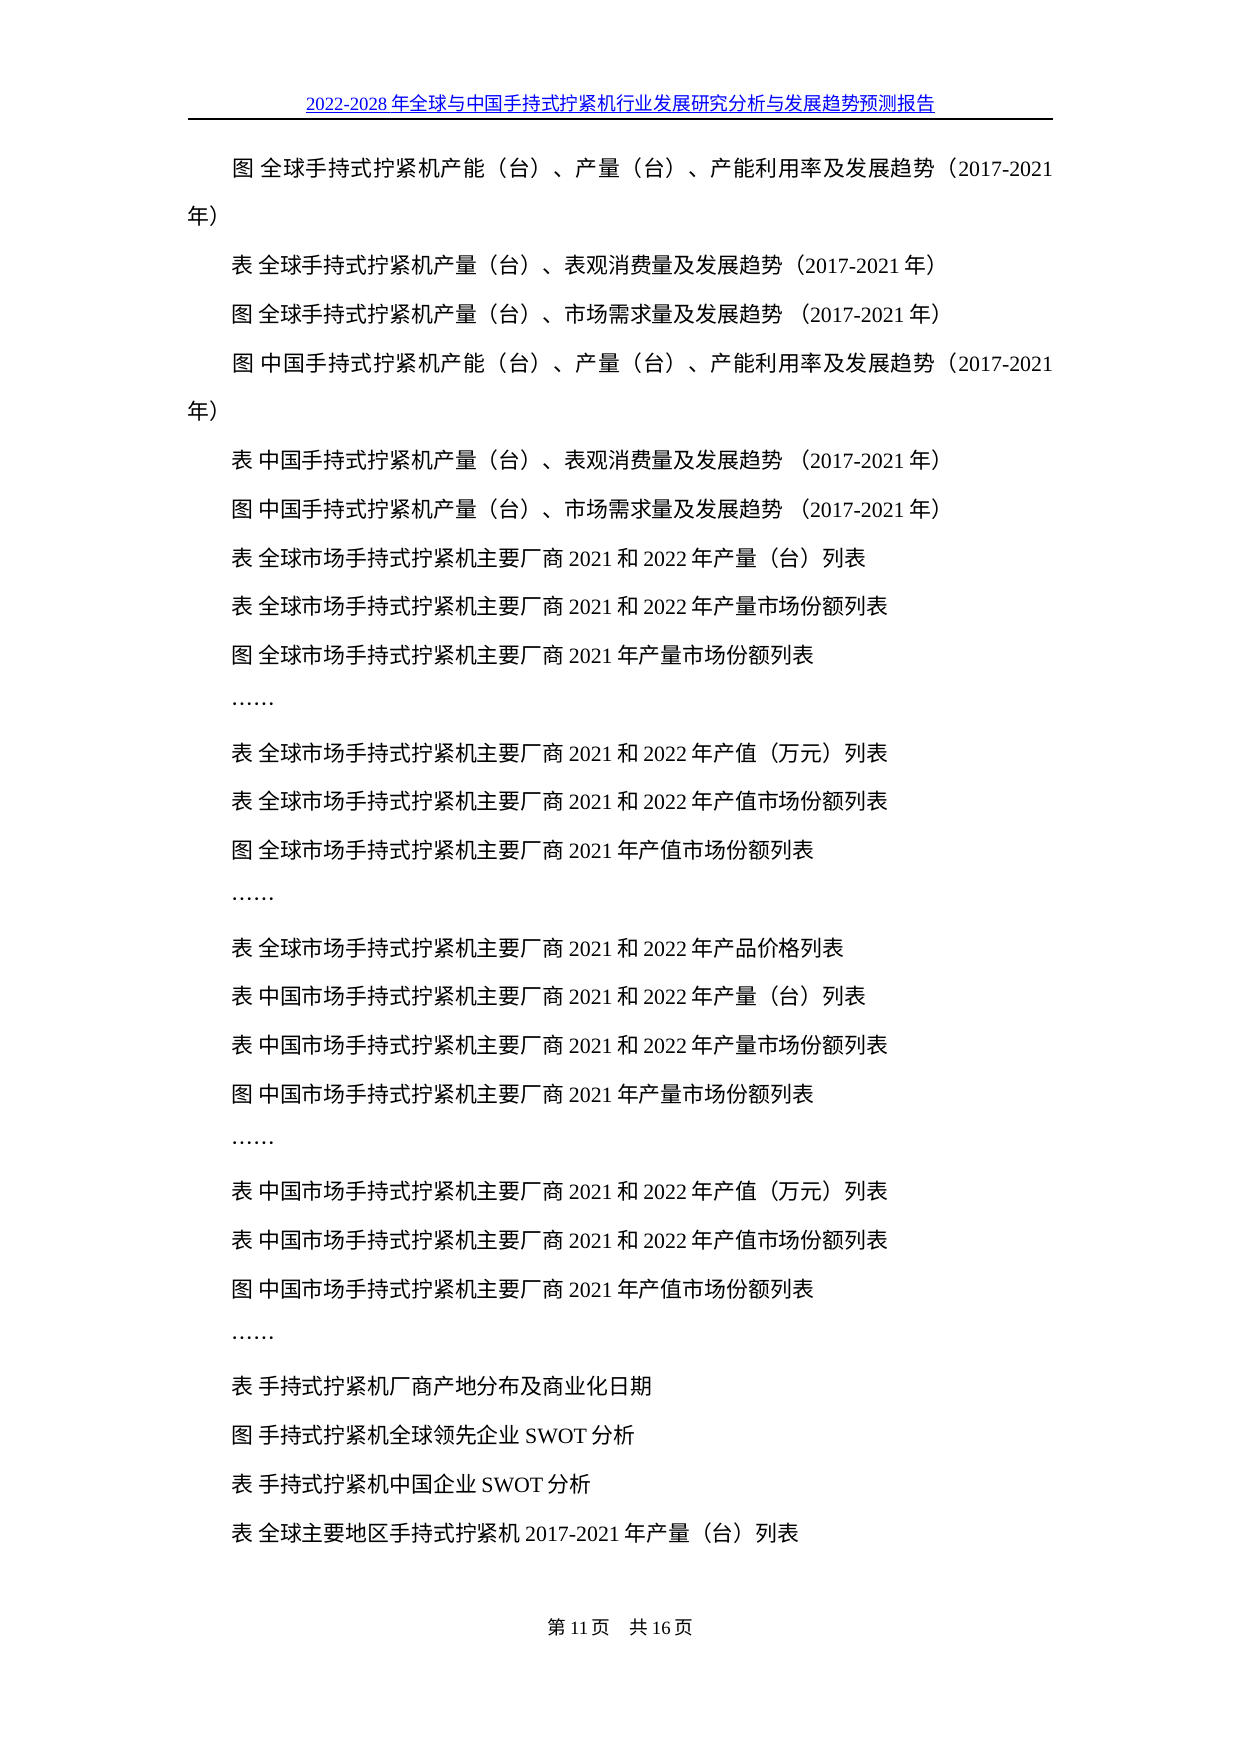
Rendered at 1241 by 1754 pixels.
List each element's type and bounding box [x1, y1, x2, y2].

text [187, 150, 1053, 1548]
